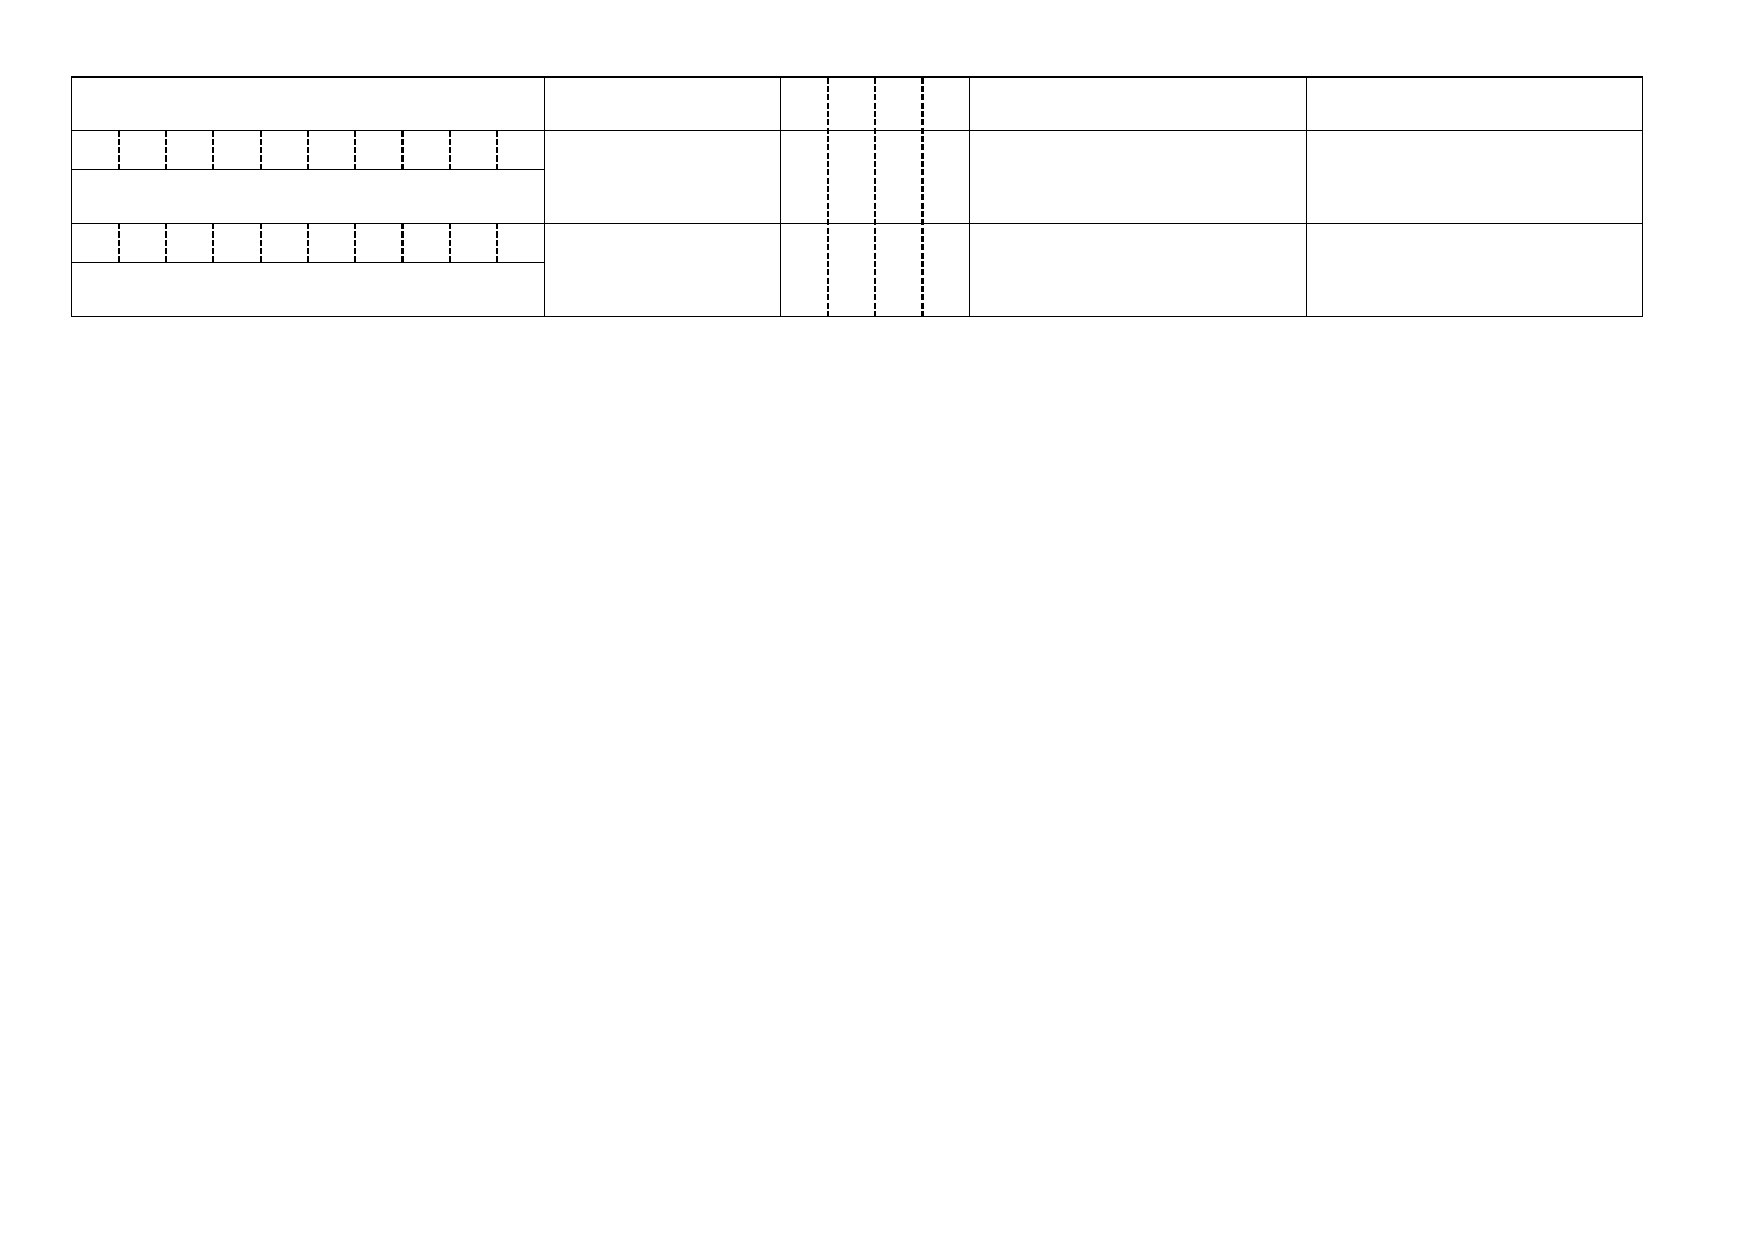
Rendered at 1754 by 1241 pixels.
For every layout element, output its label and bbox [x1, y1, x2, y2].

table_cell [308, 224, 355, 262]
table_cell [72, 224, 119, 262]
table_cell [875, 131, 922, 223]
table_cell [545, 224, 780, 316]
table_cell [1307, 78, 1642, 130]
table_cell [355, 224, 402, 262]
table_cell [828, 131, 875, 223]
table_cell [781, 78, 828, 130]
table_cell [72, 78, 544, 130]
table_cell [970, 78, 1306, 130]
table_cell [166, 131, 213, 169]
table_cell [545, 131, 780, 223]
table_cell [828, 224, 875, 316]
table_cell [72, 263, 544, 316]
table_cell [213, 224, 261, 262]
table_cell [261, 224, 308, 262]
table_cell [497, 224, 544, 262]
table_cell [970, 224, 1306, 316]
table_cell [497, 131, 544, 169]
table_cell [72, 131, 119, 169]
table_cell [828, 78, 875, 130]
table_cell [1307, 131, 1642, 223]
table_cell [923, 78, 969, 130]
table_cell [875, 224, 922, 316]
table_cell [1307, 224, 1642, 316]
table_cell [923, 224, 969, 316]
table_cell [119, 131, 166, 169]
table_cell [72, 170, 544, 223]
table_cell [970, 131, 1306, 223]
table_cell [545, 78, 780, 130]
table_cell [261, 131, 308, 169]
table_cell [875, 78, 922, 130]
table_cell [781, 131, 828, 223]
table_cell [403, 224, 450, 262]
table_cell [450, 224, 497, 262]
table_cell [355, 131, 402, 169]
table_cell [213, 131, 261, 169]
table_cell [308, 131, 355, 169]
table_cell [450, 131, 497, 169]
table_cell [166, 224, 213, 262]
table_cell [119, 224, 166, 262]
table_cell [403, 131, 450, 169]
table_cell [781, 224, 828, 316]
table_cell [923, 131, 969, 223]
